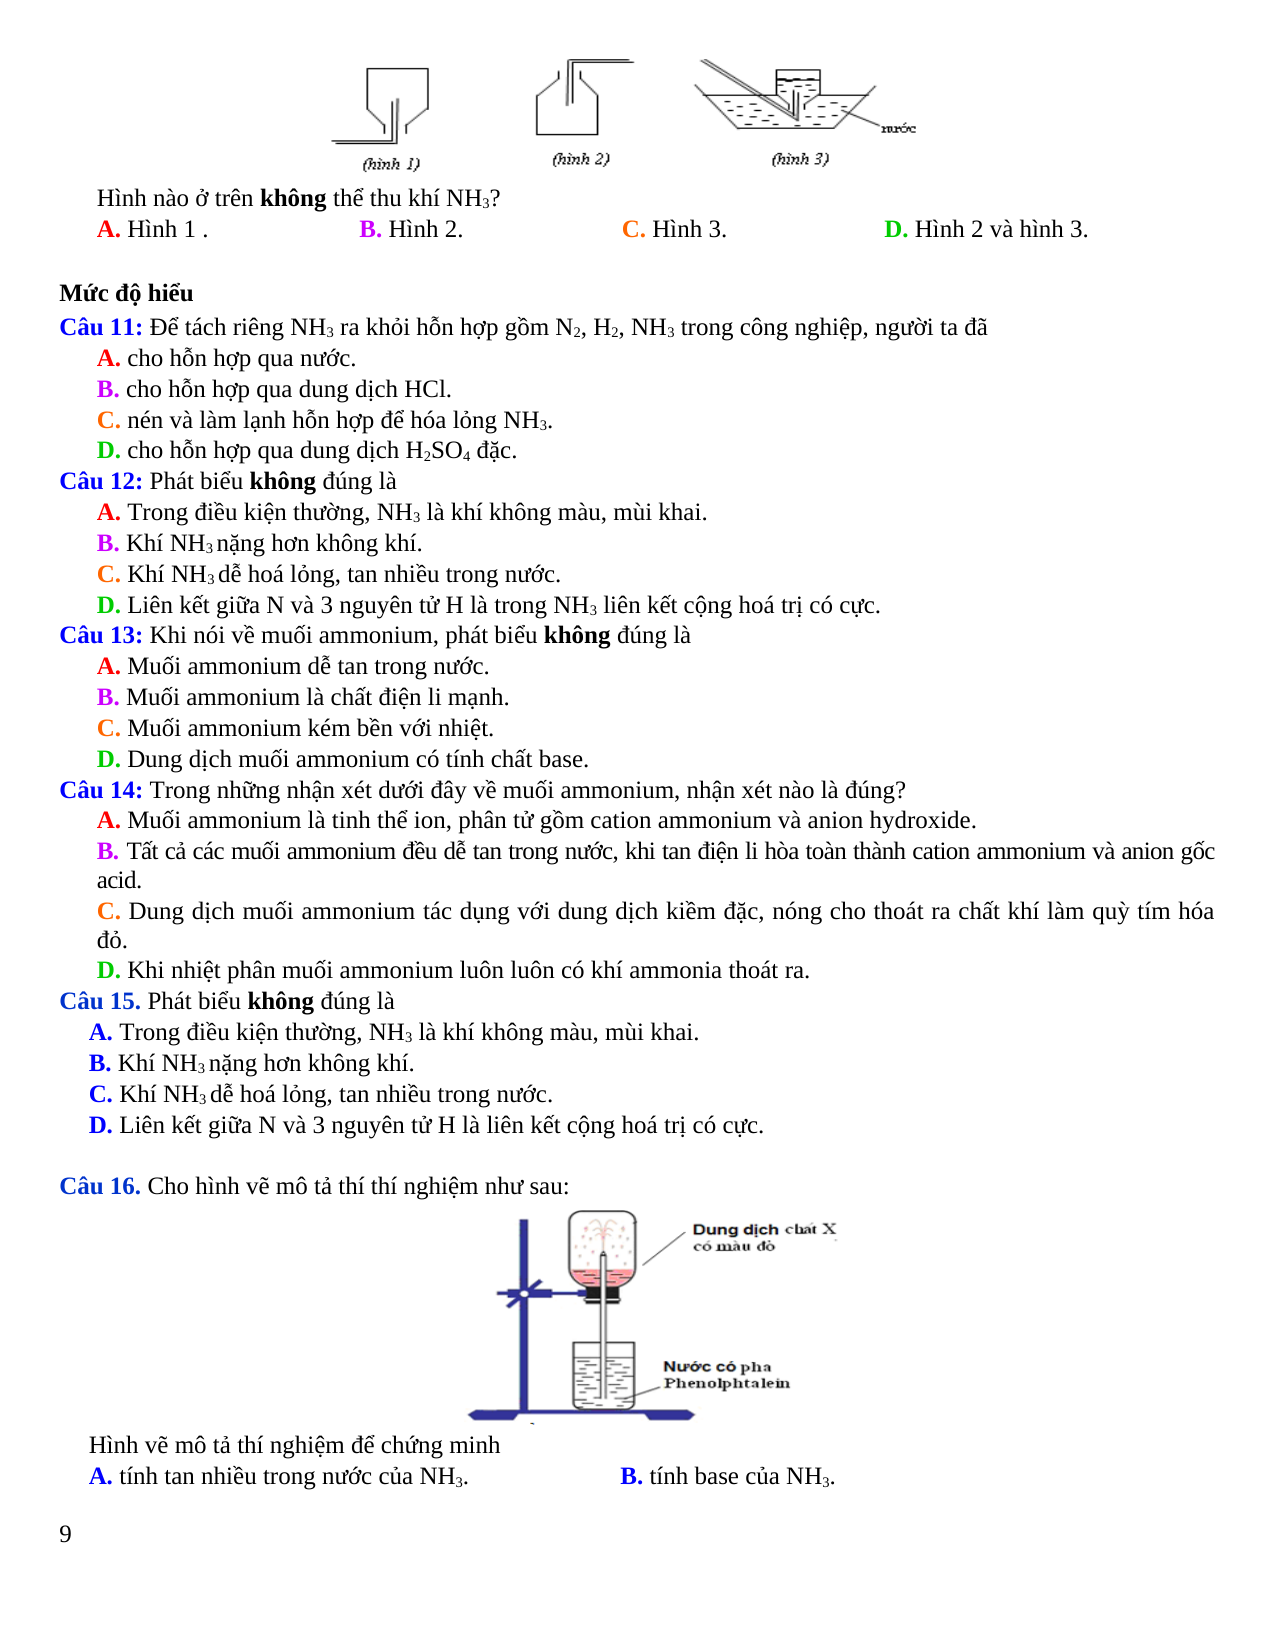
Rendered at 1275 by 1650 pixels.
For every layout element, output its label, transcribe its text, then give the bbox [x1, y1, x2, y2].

text A. Muối ammonium là tinh thể ion, phân tử gồm cation ammonium và anion hydroxide. [59, 806, 1216, 834]
text B. Khí NH3 nặng hơn không khí. [59, 528, 1216, 557]
text B. cho hỗn hợp qua dung dịch HCl. [59, 374, 1216, 403]
text D. Liên kết giữa N và 3 nguyên tử H là trong NH3 liên kết cộng hoá trị có cực. [59, 590, 1216, 618]
text B. Muối ammonium là chất điện li mạnh. [59, 682, 1216, 711]
picture [457, 1210, 848, 1425]
text D. Dung dịch muối ammonium có tính chất base. [59, 744, 1216, 773]
text Hình nào ở trên không thể thu khí NH3? [59, 183, 1216, 212]
text D. Liên kết giữa N và 3 nguyên tử H là liên kết cộng hoá trị có cực. [59, 1110, 1216, 1138]
text C. Dung dịch muối ammonium tác dụng với dung dịch kiềm đặc, nóng cho thoát ra chất khí làm quỳ tím hóa đỏ. [59, 896, 1216, 953]
text C. Muối ammonium kém bền với nhiệt. [59, 713, 1216, 742]
text Câu 14: Trong những nhận xét dưới đây về muối ammonium, nhận xét nào là đúng? [59, 775, 1216, 803]
text D. cho hỗn hợp qua dung dịch H2SO4 đặc. [59, 436, 1216, 464]
text A. Trong điều kiện thường, NH3 là khí không màu, mùi khai. [59, 1017, 1216, 1046]
text C. Khí NH3 dễ hoá lỏng, tan nhiều trong nước. [59, 1079, 1216, 1108]
text B. Tất cả các muối ammonium đều dễ tan trong nước, khi tan điện li hòa toàn thành cation ammonium và anion gốc acid. [59, 836, 1216, 894]
picture [331, 59, 944, 181]
text A. tính tan nhiều trong nước của NH3. B. tính base của NH3. [59, 1461, 1216, 1490]
text Hình vẽ mô tả thí nghiệm để chứng minh [59, 1431, 1216, 1459]
text C. Khí NH3 dễ hoá lỏng, tan nhiều trong nước. [59, 559, 1216, 588]
text Câu 12: Phát biểu không đúng là [59, 466, 1216, 495]
text Mức độ hiểu [59, 278, 1216, 307]
text A. Muối ammonium dễ tan trong nước. [59, 651, 1216, 680]
text Câu 16. Cho hình vẽ mô tả thí thí nghiệm như sau: [59, 1171, 1216, 1200]
text B. Khí NH3 nặng hơn không khí. [59, 1048, 1216, 1077]
text Câu 11: Để tách riêng NH3 ra khỏi hỗn hợp gồm N2, H2, NH3 trong công nghiệp, người ta đã [59, 312, 1216, 341]
text A. Trong điều kiện thường, NH3 là khí không màu, mùi khai. [59, 497, 1216, 526]
text A. cho hỗn hợp qua nước. [59, 343, 1216, 372]
text C. nén và làm lạnh hỗn hợp để hóa lỏng NH3. [59, 405, 1216, 433]
text A. Hình 1 . B. Hình 2. C. Hình 3. D. Hình 2 và hình 3. [59, 214, 1216, 243]
text D. Khi nhiệt phân muối ammonium luôn luôn có khí ammonia thoát ra. [59, 956, 1216, 984]
text Câu 15. Phát biểu không đúng là [59, 986, 1216, 1015]
text Câu 13: Khi nói về muối ammonium, phát biểu không đúng là [59, 621, 1216, 649]
